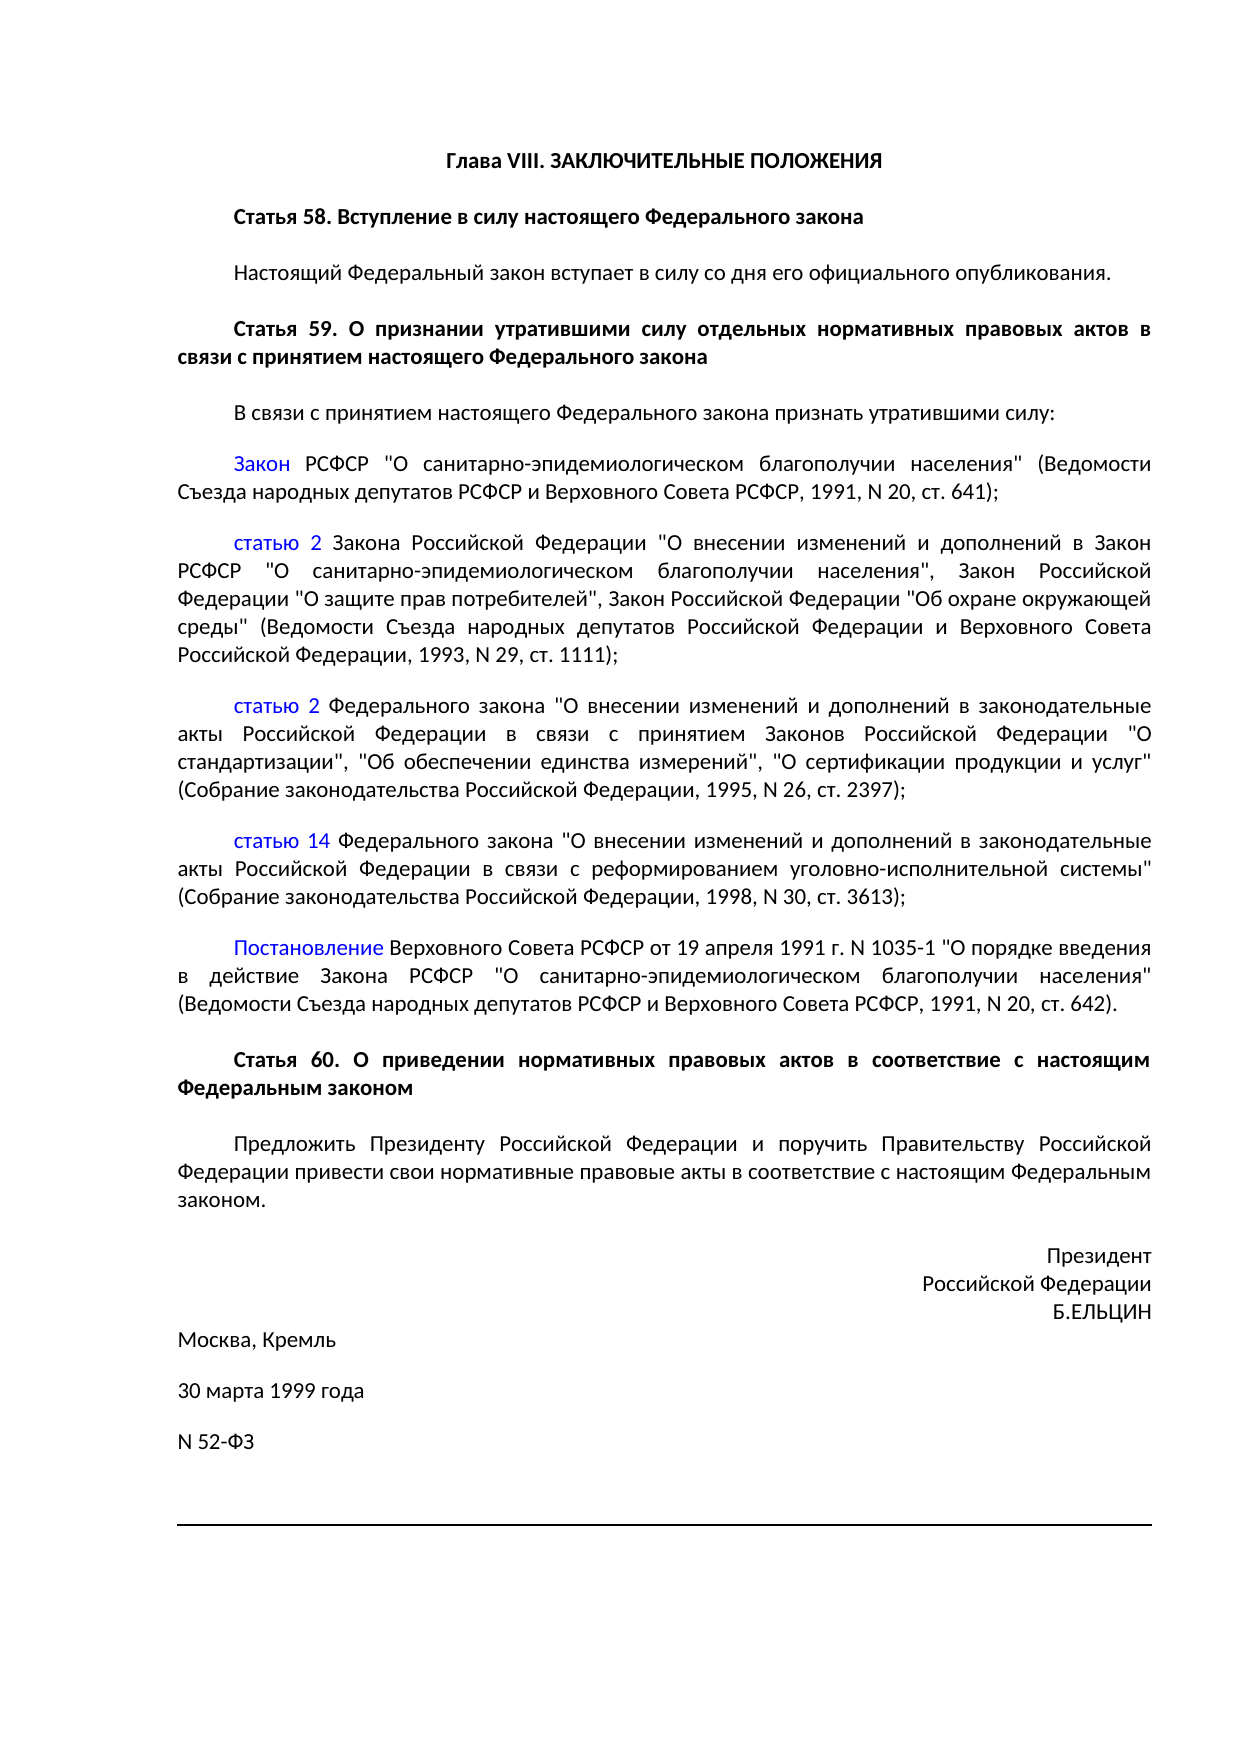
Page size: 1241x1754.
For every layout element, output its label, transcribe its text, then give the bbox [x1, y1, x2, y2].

text Б.ЕЛЬЦИН [177, 1297, 1152, 1326]
text Закон РСФСР "О санитарно-эпидемиологическом благополучии населения" (Ведомости Съезда народных депутатов РСФСР и Верховного Совета РСФСР, 1991, N 20, ст. 641); [177, 449, 1152, 505]
text статью 14 Федерального закона "О внесении изменений и дополнений в законодательные акты Российской Федерации в связи с реформированием уголовно-исполнительной системы" (Собрание законодательства Российской Федерации, 1998, N 30, ст. 3613); [177, 826, 1152, 910]
title Статья 58. Вступление в силу настоящего Федерального закона [177, 202, 1152, 230]
text Предложить Президенту Российской Федерации и поручить Правительству Российской Федерации привести свои нормативные правовые акты в соответствие с настоящим Федеральным законом. [177, 1129, 1152, 1213]
text Настоящий Федеральный закон вступает в силу со дня его официального опубликования. [177, 258, 1152, 286]
text N 52-ФЗ [177, 1427, 1152, 1455]
text В связи с принятием настоящего Федерального закона признать утратившими силу: [177, 398, 1152, 426]
text Президент [177, 1241, 1152, 1269]
text Российской Федерации [177, 1269, 1152, 1297]
text Постановление Верховного Совета РСФСР от 19 апреля 1991 г. N 1035-1 "О порядке введения в действие Закона РСФСР "О санитарно-эпидемиологическом благополучии населения" (Ведомости Съезда народных депутатов РСФСР и Верховного Совета РСФСР, 1991, N 20, ст. 642). [177, 933, 1152, 1017]
text статью 2 Закона Российской Федерации "О внесении изменений и дополнений в Закон РСФСР "О санитарно-эпидемиологическом благополучии населения", Закон Российской Федерации "О защите прав потребителей", Закон Российской Федерации "Об охране окружающей среды" (Ведомости Съезда народных депутатов Российской Федерации и Верховного Совета Российской Федерации, 1993, N 29, ст. 1111); [177, 528, 1152, 668]
title Статья 60. О приведении нормативных правовых актов в соответствие с настоящим Федеральным законом [177, 1045, 1152, 1101]
title Глава VIII. ЗАКЛЮЧИТЕЛЬНЫЕ ПОЛОЖЕНИЯ [177, 146, 1152, 174]
text статью 2 Федерального закона "О внесении изменений и дополнений в законодательные акты Российской Федерации в связи с принятием Законов Российской Федерации "О стандартизации", "Об обеспечении единства измерений", "О сертификации продукции и услуг" (Собрание законодательства Российской Федерации, 1995, N 26, ст. 2397); [177, 691, 1152, 803]
text Москва, Кремль [177, 1326, 1152, 1353]
title Статья 59. О признании утратившими силу отдельных нормативных правовых актов в связи с принятием настоящего Федерального закона [177, 314, 1152, 370]
text 30 марта 1999 года [177, 1376, 1152, 1404]
